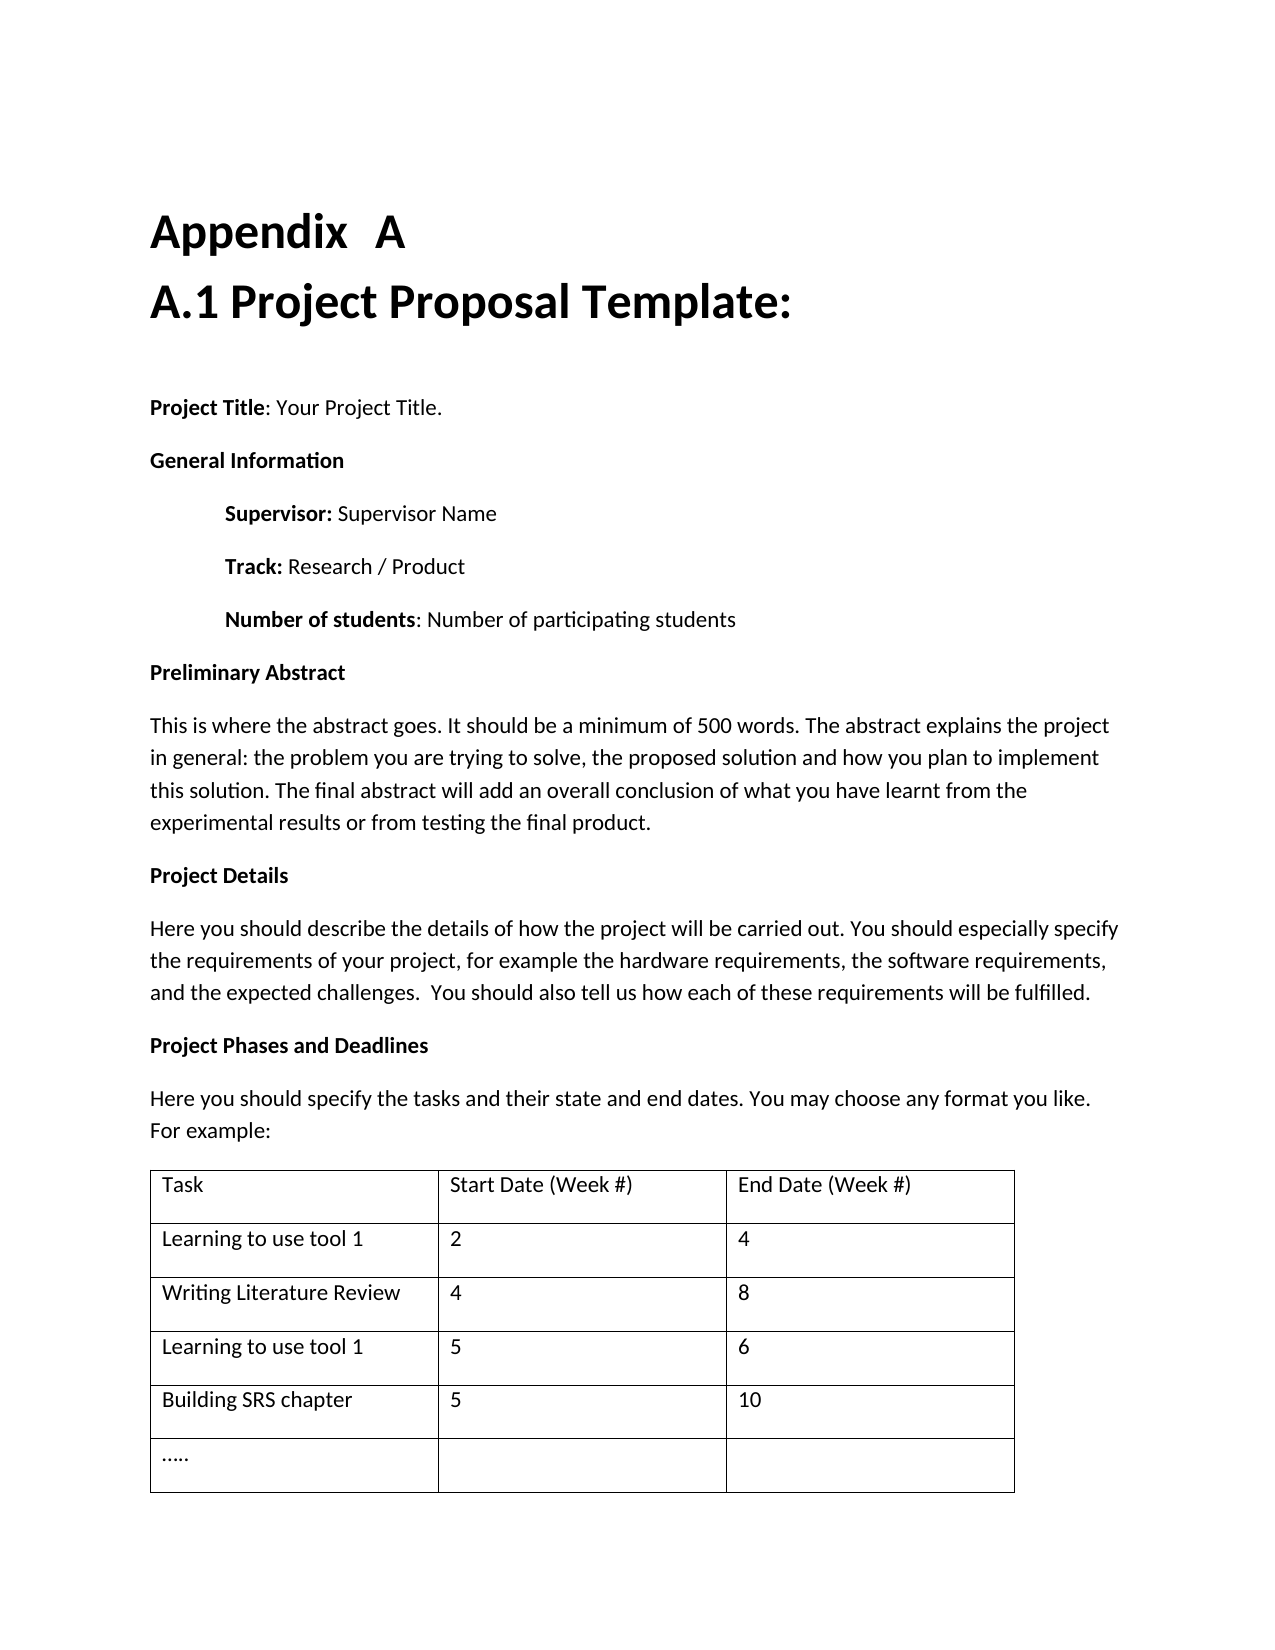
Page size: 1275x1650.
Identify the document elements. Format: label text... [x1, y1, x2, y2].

table_cell [727, 1439, 1014, 1492]
table_cell 2 [439, 1224, 726, 1277]
table_cell 6 [727, 1332, 1014, 1384]
text A.1 Project Proposal Template: [150, 270, 1125, 331]
table_cell 8 [727, 1278, 1014, 1331]
text Track: Research / Product [150, 552, 1125, 580]
table_cell 5 [439, 1386, 726, 1438]
text This is where the abstract goes. It should be a minimum of 500 words. The abstract explains the project in general: the problem you are trying to solve, the proposed solution and how you plan to implement this solution. The final abstract will add an overall conclusion of what you have learnt from the experimental results or from testing the final product. [150, 711, 1125, 836]
table_header Task [151, 1171, 438, 1223]
table_header End Date (Week #) [727, 1171, 1014, 1223]
text Appendix A [150, 200, 1125, 261]
table_cell Building SRS chapter [151, 1386, 438, 1438]
text Supervisor: Supervisor Name [150, 499, 1125, 527]
table_cell Learning to use tool 1 [151, 1332, 438, 1384]
text Preliminary Abstract [150, 658, 1125, 686]
table_cell 4 [727, 1224, 1014, 1277]
table_cell Writing Literature Review [151, 1278, 438, 1331]
table_cell ….. [151, 1439, 438, 1492]
table_header Start Date (Week #) [439, 1171, 726, 1223]
table_cell 10 [727, 1386, 1014, 1438]
text General Information [150, 446, 1125, 474]
text Project Phases and Deadlines [150, 1031, 1125, 1059]
text Here you should specify the tasks and their state and end dates. You may choose any format you like. For example: [150, 1084, 1125, 1144]
table_cell 5 [439, 1332, 726, 1384]
text Here you should describe the details of how the project will be carried out. You should especially specify the requirements of your project, for example the hardware requirements, the software requirements, and the expected challenges. You should also tell us how each of these requirements will be fulfilled. [150, 914, 1125, 1006]
text Project Title: Your Project Title. [150, 393, 1125, 421]
table_cell 4 [439, 1278, 726, 1331]
table_cell [439, 1439, 726, 1492]
text Project Details [150, 861, 1125, 889]
table_cell Learning to use tool 1 [151, 1224, 438, 1277]
text Number of students: Number of participating students [150, 605, 1125, 633]
